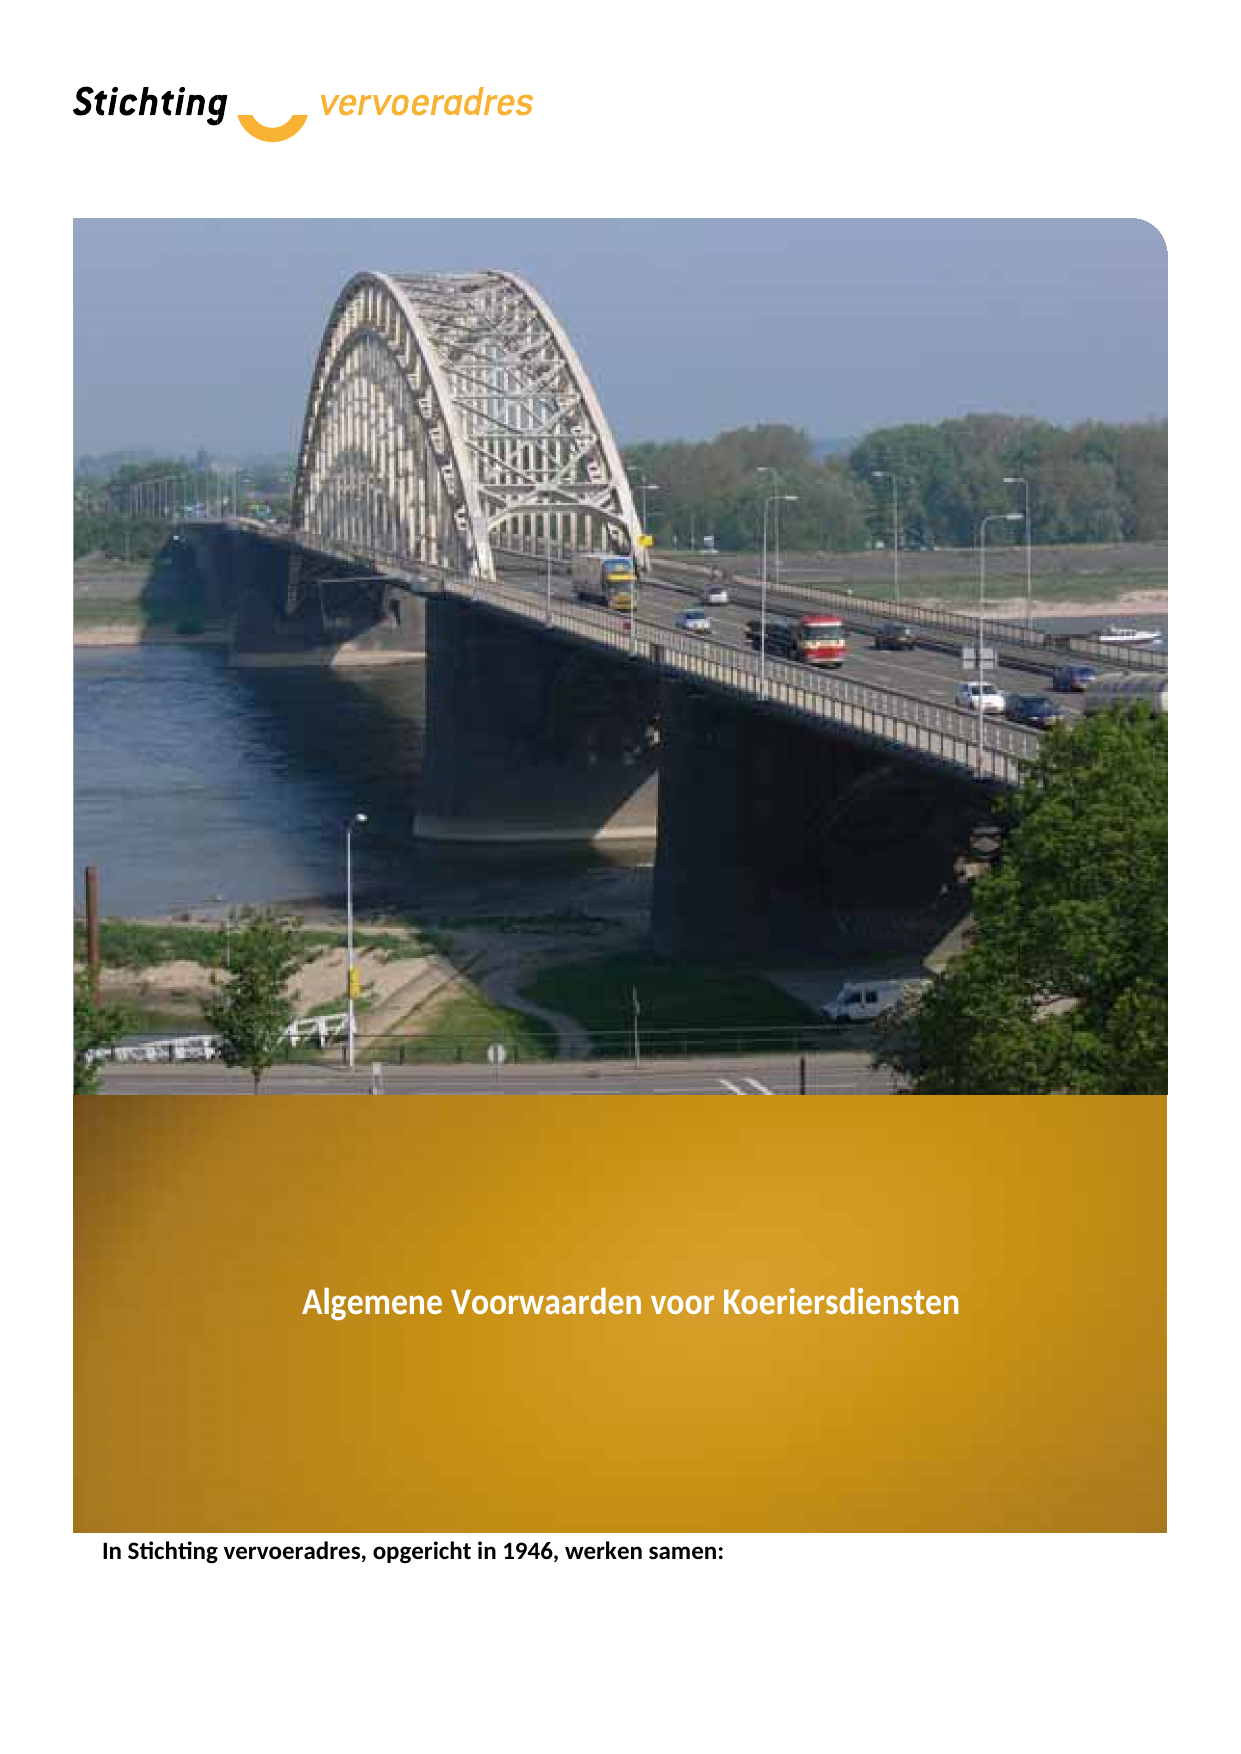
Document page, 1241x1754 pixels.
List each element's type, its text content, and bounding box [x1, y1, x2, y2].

text In Stichting vervoeradres, opgericht in 1946, werken samen: [102, 1535, 1137, 1566]
picture [73, 217, 1168, 1533]
